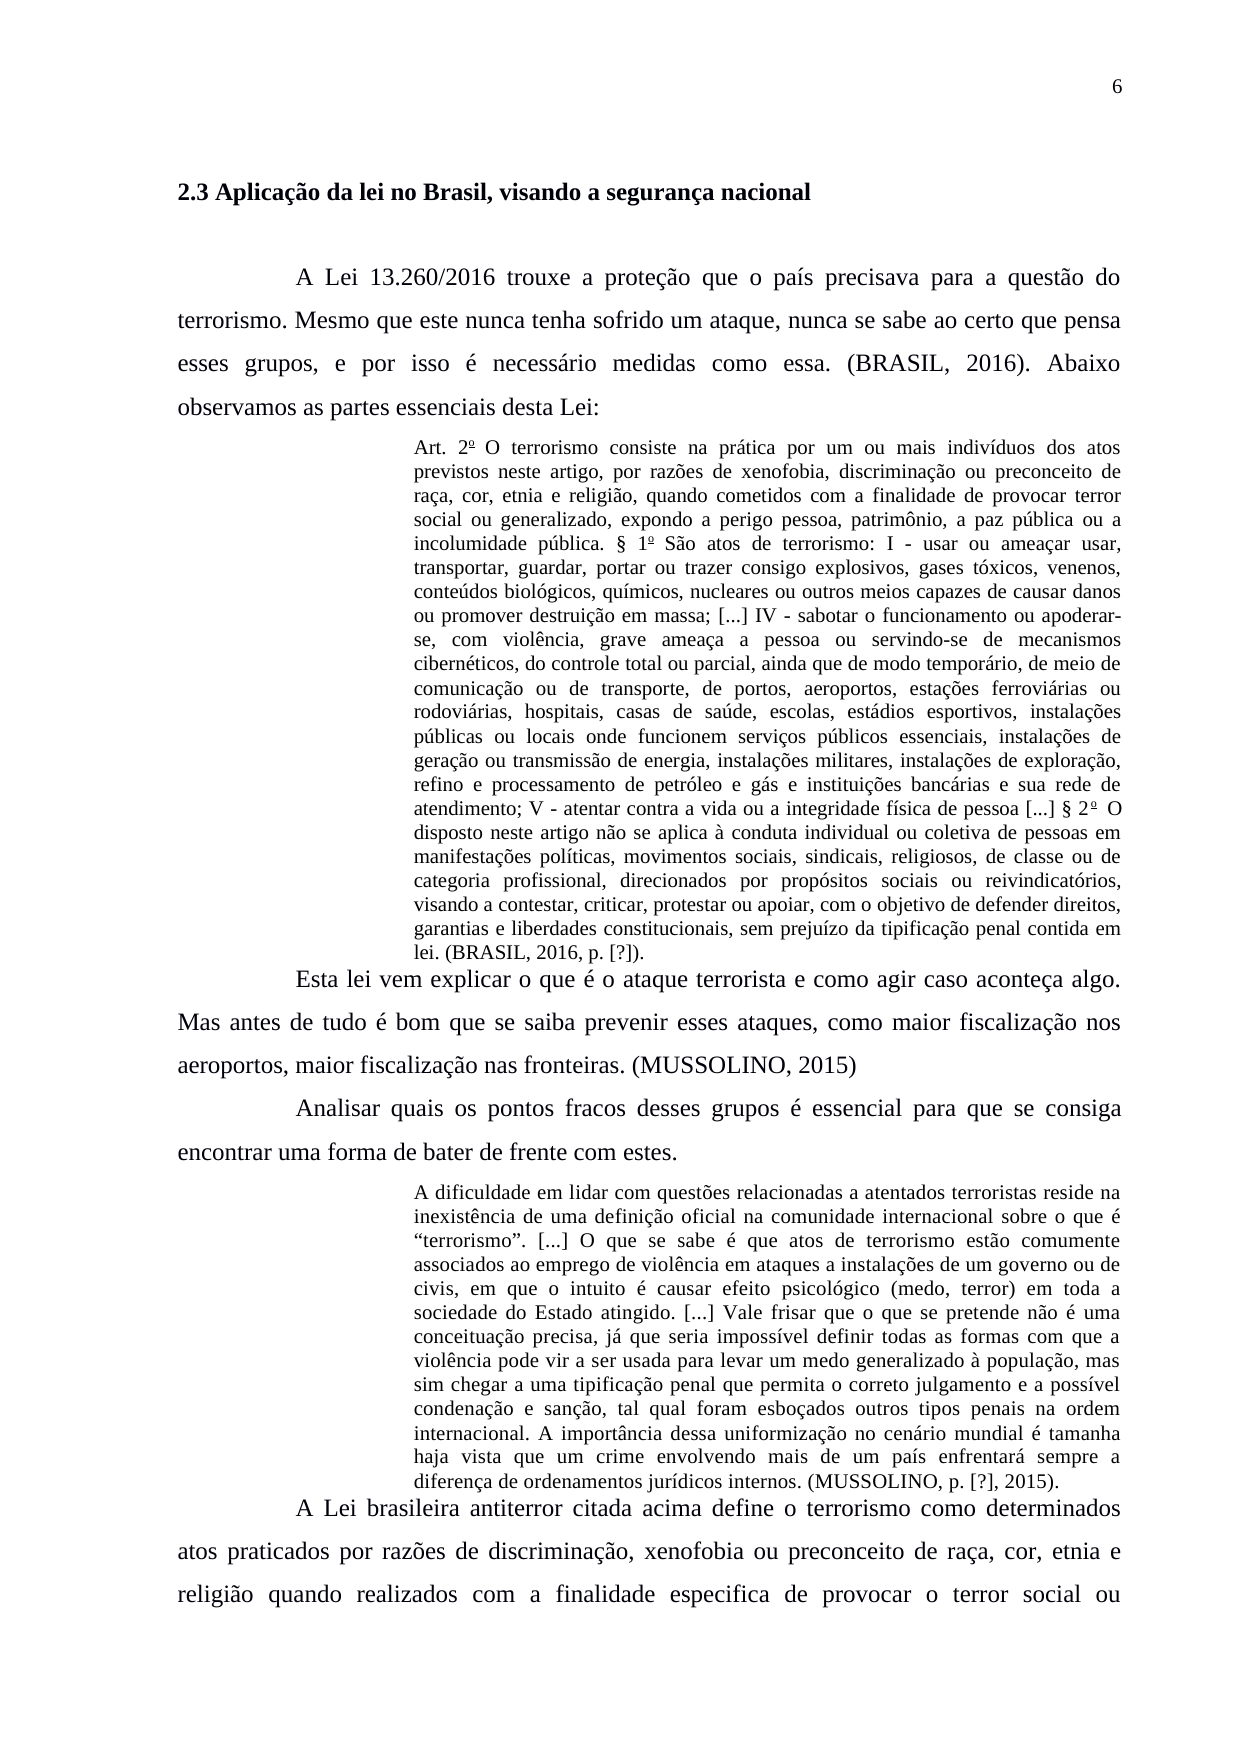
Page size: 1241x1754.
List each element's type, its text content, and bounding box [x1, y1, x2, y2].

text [177, 1493, 1122, 1608]
text A dificuldade em lidar com questões relacionadas a atentados terroristas reside na inexistência de uma definição oficial na comunidade internacional sobre o que é “terrorismo”. [...] O que se sabe é que atos de terrorismo estão comumente associados ao emprego de violência em ataques a instalações de um governo ou de civis, em que o intuito é causar efeito psicológico (medo, terror) em toda a sociedade do Estado atingido. [...] Vale frisar que o que se pretende não é uma conceituação precisa, já que seria impossível definir todas as formas com que a violência pode vir a ser usada para levar um medo generalizado à população, mas sim chegar a uma tipificação penal que permita o correto julgamento e a possível condenação e sanção, tal qual foram esboçados outros tipos penais na ordem internacional. A importância dessa uniformização no cenário mundial é tamanha haja vista que um crime envolvendo mais de um país enfrentará sempre a diferença de ordenamentos jurídicos internos. (MUSSOLINO, p. [?], 2015). [413, 1180, 1122, 1493]
text Analisar quais os pontos fracos desses grupos é essencial para que se consiga encontrar uma forma de bater de frente com estes. [177, 1093, 1122, 1165]
text 2.3 Aplicação da lei no Brasil, visando a segurança nacional [177, 177, 1122, 206]
text Art. 2o O terrorismo consiste na prática por um ou mais indivíduos dos atos previstos neste artigo, por razões de xenofobia, discriminação ou preconceito de raça, cor, etnia e religião, quando cometidos com a finalidade de provocar terror social ou generalizado, expondo a perigo pessoa, patrimônio, a paz pública ou a incolumidade pública. § 1o São atos de terrorismo: I - usar ou ameaçar usar, transportar, guardar, portar ou trazer consigo explosivos, gases tóxicos, venenos, conteúdos biológicos, químicos, nucleares ou outros meios capazes de causar danos ou promover destruição em massa; [...] IV - sabotar o funcionamento ou apoderar-se, com violência, grave ameaça a pessoa ou servindo-se de mecanismos cibernéticos, do controle total ou parcial, ainda que de modo temporário, de meio de comunicação ou de transporte, de portos, aeroportos, estações ferroviárias ou rodoviárias, hospitais, casas de saúde, escolas, estádios esportivos, instalações públicas ou locais onde funcionem serviços públicos essenciais, instalações de geração ou transmissão de energia, instalações militares, instalações de exploração, refino e processamento de petróleo e gás e instituições bancárias e sua rede de atendimento; V - atentar contra a vida ou a integridade física de pessoa [...] § 2o O disposto neste artigo não se aplica à conduta individual ou coletiva de pessoas em manifestações políticas, movimentos sociais, sindicais, religiosos, de classe ou de categoria profissional, direcionados por propósitos sociais ou reivindicatórios, visando a contestar, criticar, protestar ou apoiar, com o objetivo de defender direitos, garantias e liberdades constitucionais, sem prejuízo da tipificação penal contida em lei. (BRASIL, 2016, p. [?]). [413, 435, 1122, 964]
text Esta lei vem explicar o que é o ataque terrorista e como agir caso aconteça algo. Mas antes de tudo é bom que se saiba prevenir esses ataques, como maior fiscalização nos aeroportos, maior fiscalização nas fronteiras. (MUSSOLINO, 2015) [177, 964, 1122, 1079]
text A Lei 13.260/2016 trouxe a proteção que o país precisava para a questão do terrorismo. Mesmo que este nunca tenha sofrido um ataque, nunca se sabe ao certo que pensa esses grupos, e por isso é necessário medidas como essa. (BRASIL, 2016). Abaixo observamos as partes essenciais desta Lei: [177, 262, 1122, 420]
